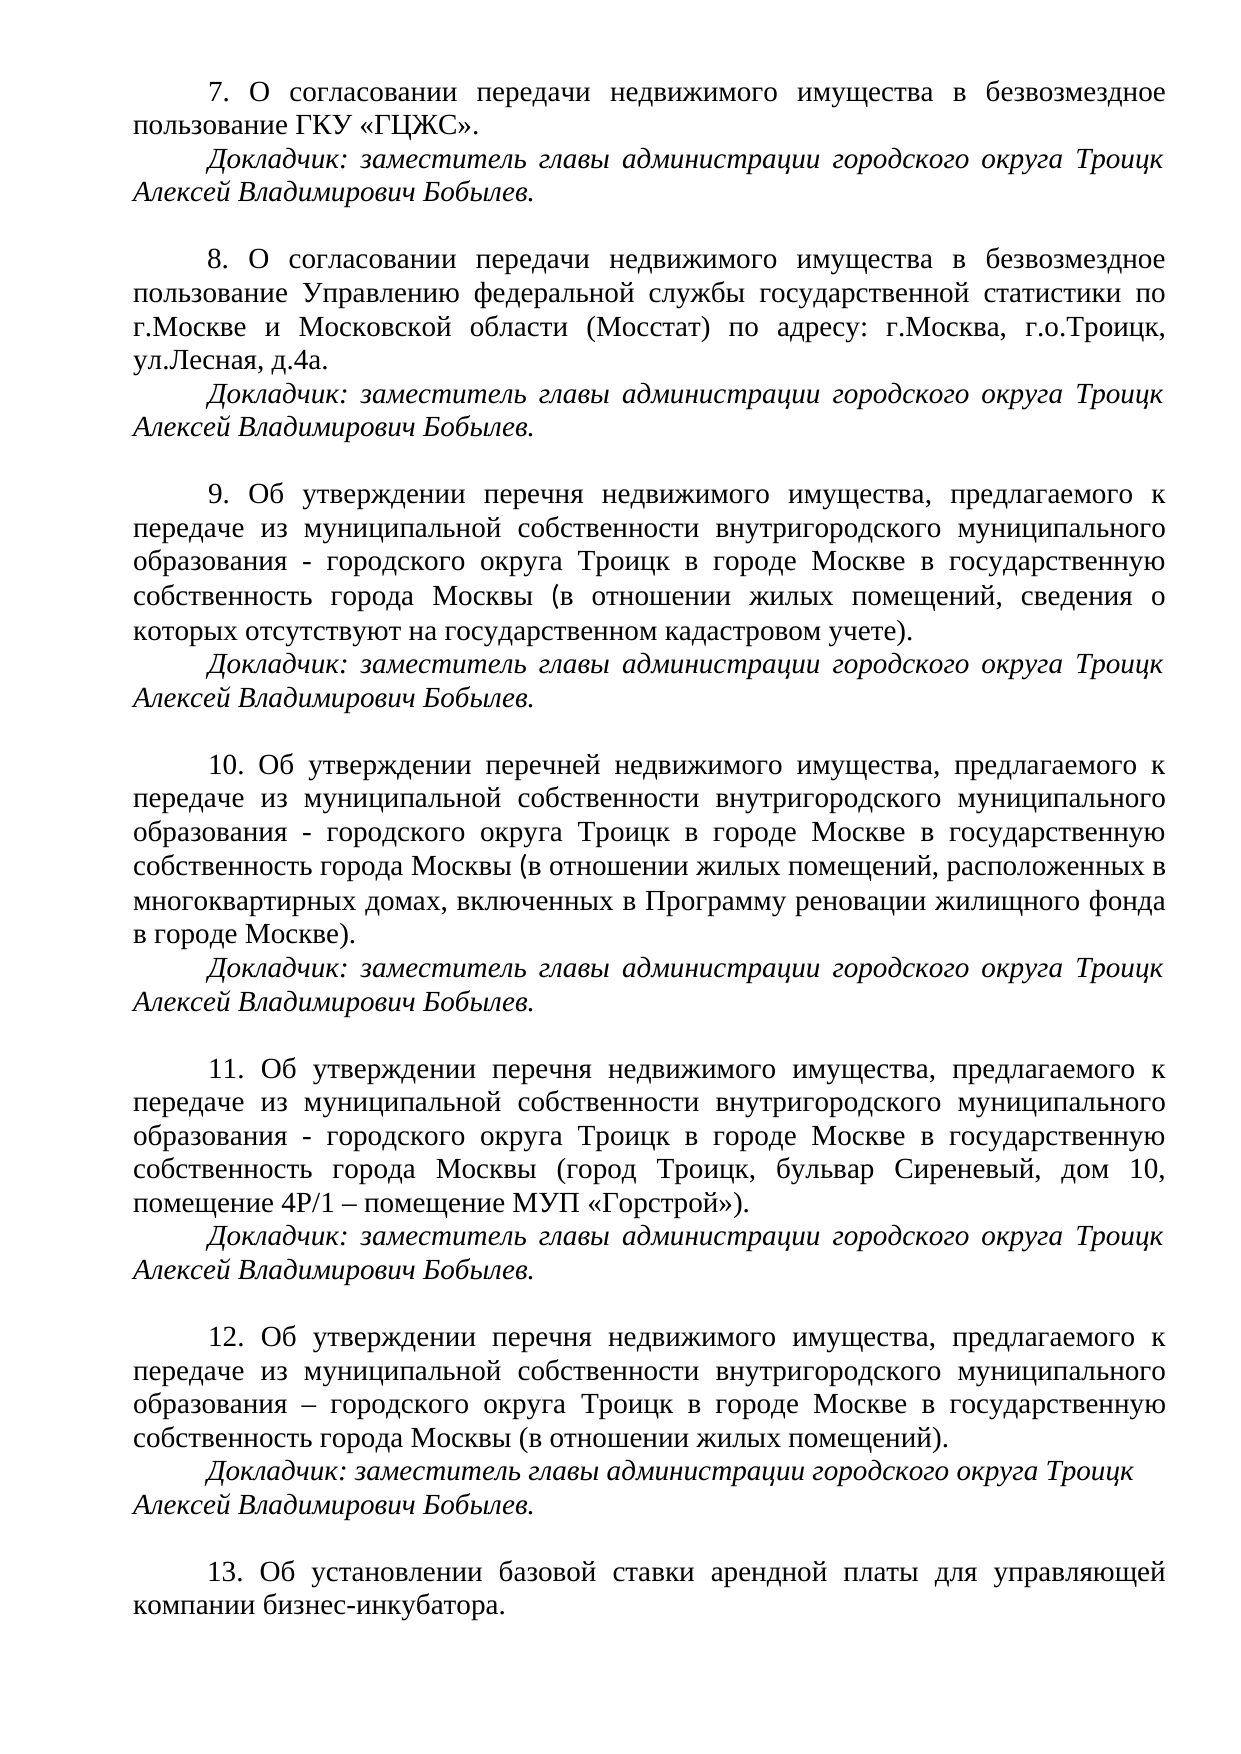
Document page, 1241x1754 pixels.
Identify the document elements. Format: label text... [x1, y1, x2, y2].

text 8. О согласовании передачи недвижимого имущества в безвозмездное пользование Управлению федеральной службы государственной статистики по г.Москве и Московской области (Мосстат) по адресу: г.Москва, г.о.Троицк, ул.Лесная, д.4а. [133, 242, 1167, 376]
list Докладчик: заместитель главы администрации городского округа Троицк Алексей Владимирович Бобылев. [133, 141, 1167, 208]
list 9. Об утверждении перечня недвижимого имущества, предлагаемого к передаче из муниципальной собственности внутригородского муниципального образования - городского округа Троицк в городе Москве в государственную собственность города Москвы (в отношении жилых помещений, сведения о которых отсутствуют на государственном кадастровом учете). [133, 476, 1167, 646]
list Докладчик: заместитель главы администрации городского округа Троицк Алексей Владимирович Бобылев. [133, 950, 1167, 1017]
list 10. Об утверждении перечней недвижимого имущества, предлагаемого к передаче из муниципальной собственности внутригородского муниципального образования - городского округа Троицк в городе Москве в государственную собственность города Москвы (в отношении жилых помещений, расположенных в многоквартирных домах, включенных в Программу реновации жилищного фонда в городе Москве). [133, 747, 1167, 950]
list 12. Об утверждении перечня недвижимого имущества, предлагаемого к передаче из муниципальной собственности внутригородского муниципального образования – городского округа Троицк в городе Москве в государственную собственность города Москвы (в отношении жилых помещений). [133, 1319, 1167, 1453]
text 13. Об установлении базовой ставки арендной платы для управляющей компании бизнес-инкубатора. [133, 1554, 1167, 1621]
list 11. Об утверждении перечня недвижимого имущества, предлагаемого к передаче из муниципальной собственности внутригородского муниципального образования - городского округа Троицк в городе Москве в государственную собственность города Москвы (город Троицк, бульвар Сиреневый, дом 10, помещение 4Р/1 – помещение МУП «Горстрой»). [133, 1051, 1167, 1218]
list 7. О согласовании передачи недвижимого имущества в безвозмездное пользование ГКУ «ГЦЖС». [133, 74, 1167, 141]
list Докладчик: заместитель главы администрации городского округа Троицк Алексей Владимирович Бобылев. [133, 376, 1167, 443]
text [133, 1453, 1167, 1520]
list Докладчик: заместитель главы администрации городского округа Троицк Алексей Владимирович Бобылев. [133, 1218, 1167, 1286]
list Докладчик: заместитель главы администрации городского округа Троицк Алексей Владимирович Бобылев. [133, 646, 1167, 713]
